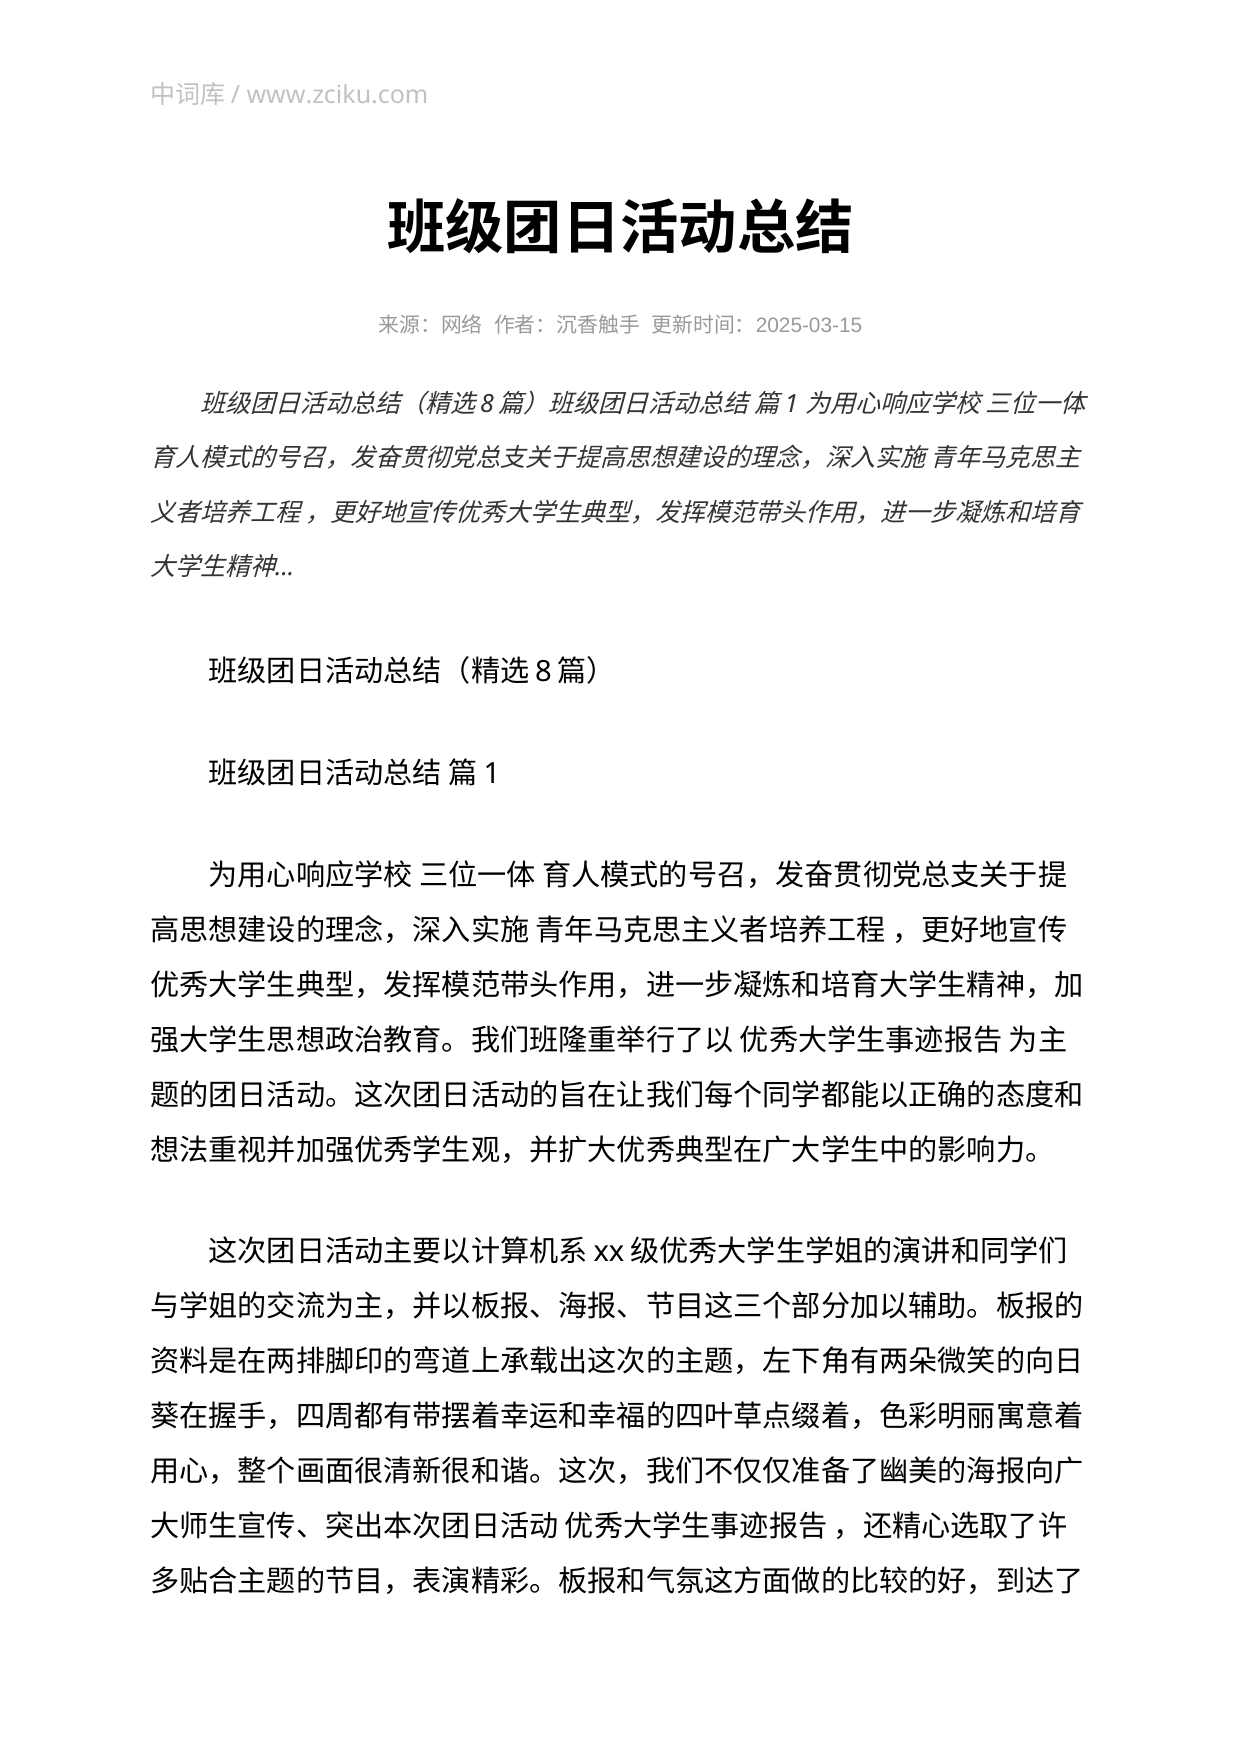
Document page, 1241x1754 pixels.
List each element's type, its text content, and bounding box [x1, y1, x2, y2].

text 班级团日活动总结 篇1 [150, 750, 1090, 792]
text 班级团日活动总结（精选8篇） [150, 648, 1090, 690]
text 班级团日活动总结（精选8篇）班级团日活动总结 篇1 为用心响应学校 三位一体 育人模式的号召，发奋贯彻党总支关于提高思想建设的理念，深入实施 青年马克思主义者培养工程 ，更好地宣传优秀大学生典型，发挥模范带头作用，进一步凝炼和培育大学生精神... [150, 383, 1090, 583]
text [150, 1228, 1090, 1600]
text 来源：网络 作者：沉香触手 更新时间：2025-03-15 [150, 313, 1090, 337]
subtitle 班级团日活动总结 [150, 181, 1090, 266]
text 为用心响应学校 三位一体 育人模式的号召，发奋贯彻党总支关于提高思想建设的理念，深入实施 青年马克思主义者培养工程 ，更好地宣传优秀大学生典型，发挥模范带头作用，进一步凝炼和培育大学生精神，加强大学生思想政治教育。我们班隆重举行了以 优秀大学生事迹报告 为主题的团日活动。这次团日活动的旨在让我们每个同学都能以正确的态度和想法重视并加强优秀学生观，并扩大优秀典型在广大学生中的影响力。 [150, 852, 1090, 1168]
